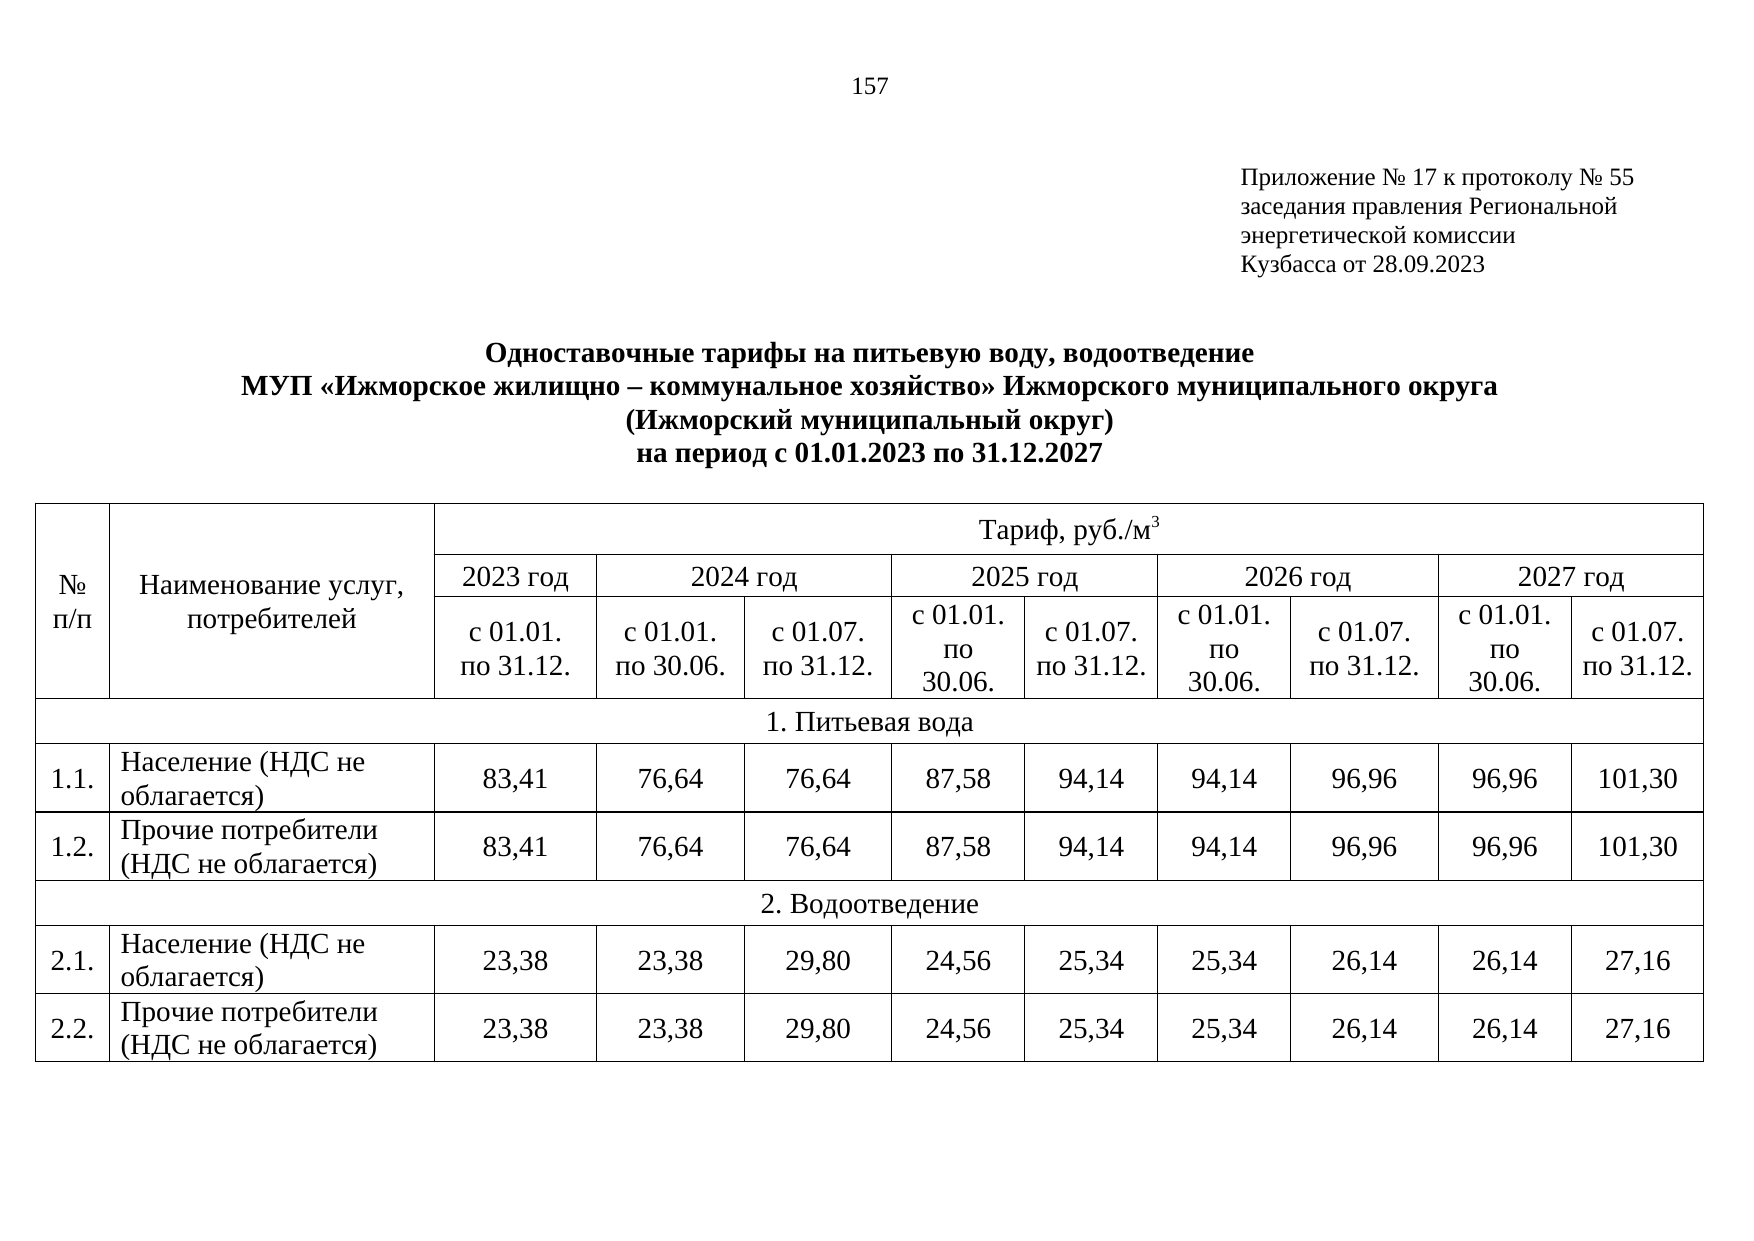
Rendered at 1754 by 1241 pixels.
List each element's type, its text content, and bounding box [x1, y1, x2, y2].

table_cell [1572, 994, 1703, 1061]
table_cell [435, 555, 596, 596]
text Кузбасса от 28.09.2023 [0, 249, 1754, 277]
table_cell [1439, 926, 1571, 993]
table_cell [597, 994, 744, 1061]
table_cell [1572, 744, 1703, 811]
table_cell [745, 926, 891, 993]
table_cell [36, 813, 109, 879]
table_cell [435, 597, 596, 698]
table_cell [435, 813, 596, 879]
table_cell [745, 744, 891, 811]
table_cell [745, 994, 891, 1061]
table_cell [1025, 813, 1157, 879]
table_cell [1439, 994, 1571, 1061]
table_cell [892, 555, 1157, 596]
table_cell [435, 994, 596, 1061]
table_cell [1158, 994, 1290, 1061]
text (Ижморский муниципальный округ) [44, 402, 1695, 436]
text Приложение № 17 к протоколу № 55 [0, 162, 1754, 191]
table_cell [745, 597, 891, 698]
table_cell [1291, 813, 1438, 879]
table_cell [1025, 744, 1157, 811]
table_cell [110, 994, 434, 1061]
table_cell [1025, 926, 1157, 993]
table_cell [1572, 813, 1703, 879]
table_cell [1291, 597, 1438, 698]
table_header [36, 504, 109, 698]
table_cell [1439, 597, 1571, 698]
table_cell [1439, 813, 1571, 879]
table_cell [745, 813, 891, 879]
text на период с 01.01.2023 по 31.12.2027 [44, 436, 1695, 469]
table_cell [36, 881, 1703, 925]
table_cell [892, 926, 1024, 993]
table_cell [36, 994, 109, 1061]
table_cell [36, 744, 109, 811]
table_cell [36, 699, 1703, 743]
text Одноставочные тарифы на питьевую воду, водоотведение [44, 335, 1695, 368]
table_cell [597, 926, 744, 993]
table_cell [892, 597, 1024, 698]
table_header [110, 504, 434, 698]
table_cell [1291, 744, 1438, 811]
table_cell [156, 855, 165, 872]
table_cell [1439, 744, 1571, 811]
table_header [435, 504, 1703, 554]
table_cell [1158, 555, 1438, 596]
text МУП «Ижморское жилищно – коммунальное хозяйство» Ижморского муниципального округа [44, 368, 1695, 402]
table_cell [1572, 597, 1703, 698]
text заседания правления Региональной [0, 191, 1754, 220]
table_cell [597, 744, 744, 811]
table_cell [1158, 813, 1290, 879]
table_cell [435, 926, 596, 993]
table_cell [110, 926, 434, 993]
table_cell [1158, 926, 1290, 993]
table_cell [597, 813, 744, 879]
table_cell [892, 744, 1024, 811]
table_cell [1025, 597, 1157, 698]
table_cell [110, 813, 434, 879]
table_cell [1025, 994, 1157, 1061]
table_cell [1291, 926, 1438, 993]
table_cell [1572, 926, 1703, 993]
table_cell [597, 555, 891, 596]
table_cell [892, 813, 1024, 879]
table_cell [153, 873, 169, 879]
text энергетической комиссии [0, 220, 1754, 249]
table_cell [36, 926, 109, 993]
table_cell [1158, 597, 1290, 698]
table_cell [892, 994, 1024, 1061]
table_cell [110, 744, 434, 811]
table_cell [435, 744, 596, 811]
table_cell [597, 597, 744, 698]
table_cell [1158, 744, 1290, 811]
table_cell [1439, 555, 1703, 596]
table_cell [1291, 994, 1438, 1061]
